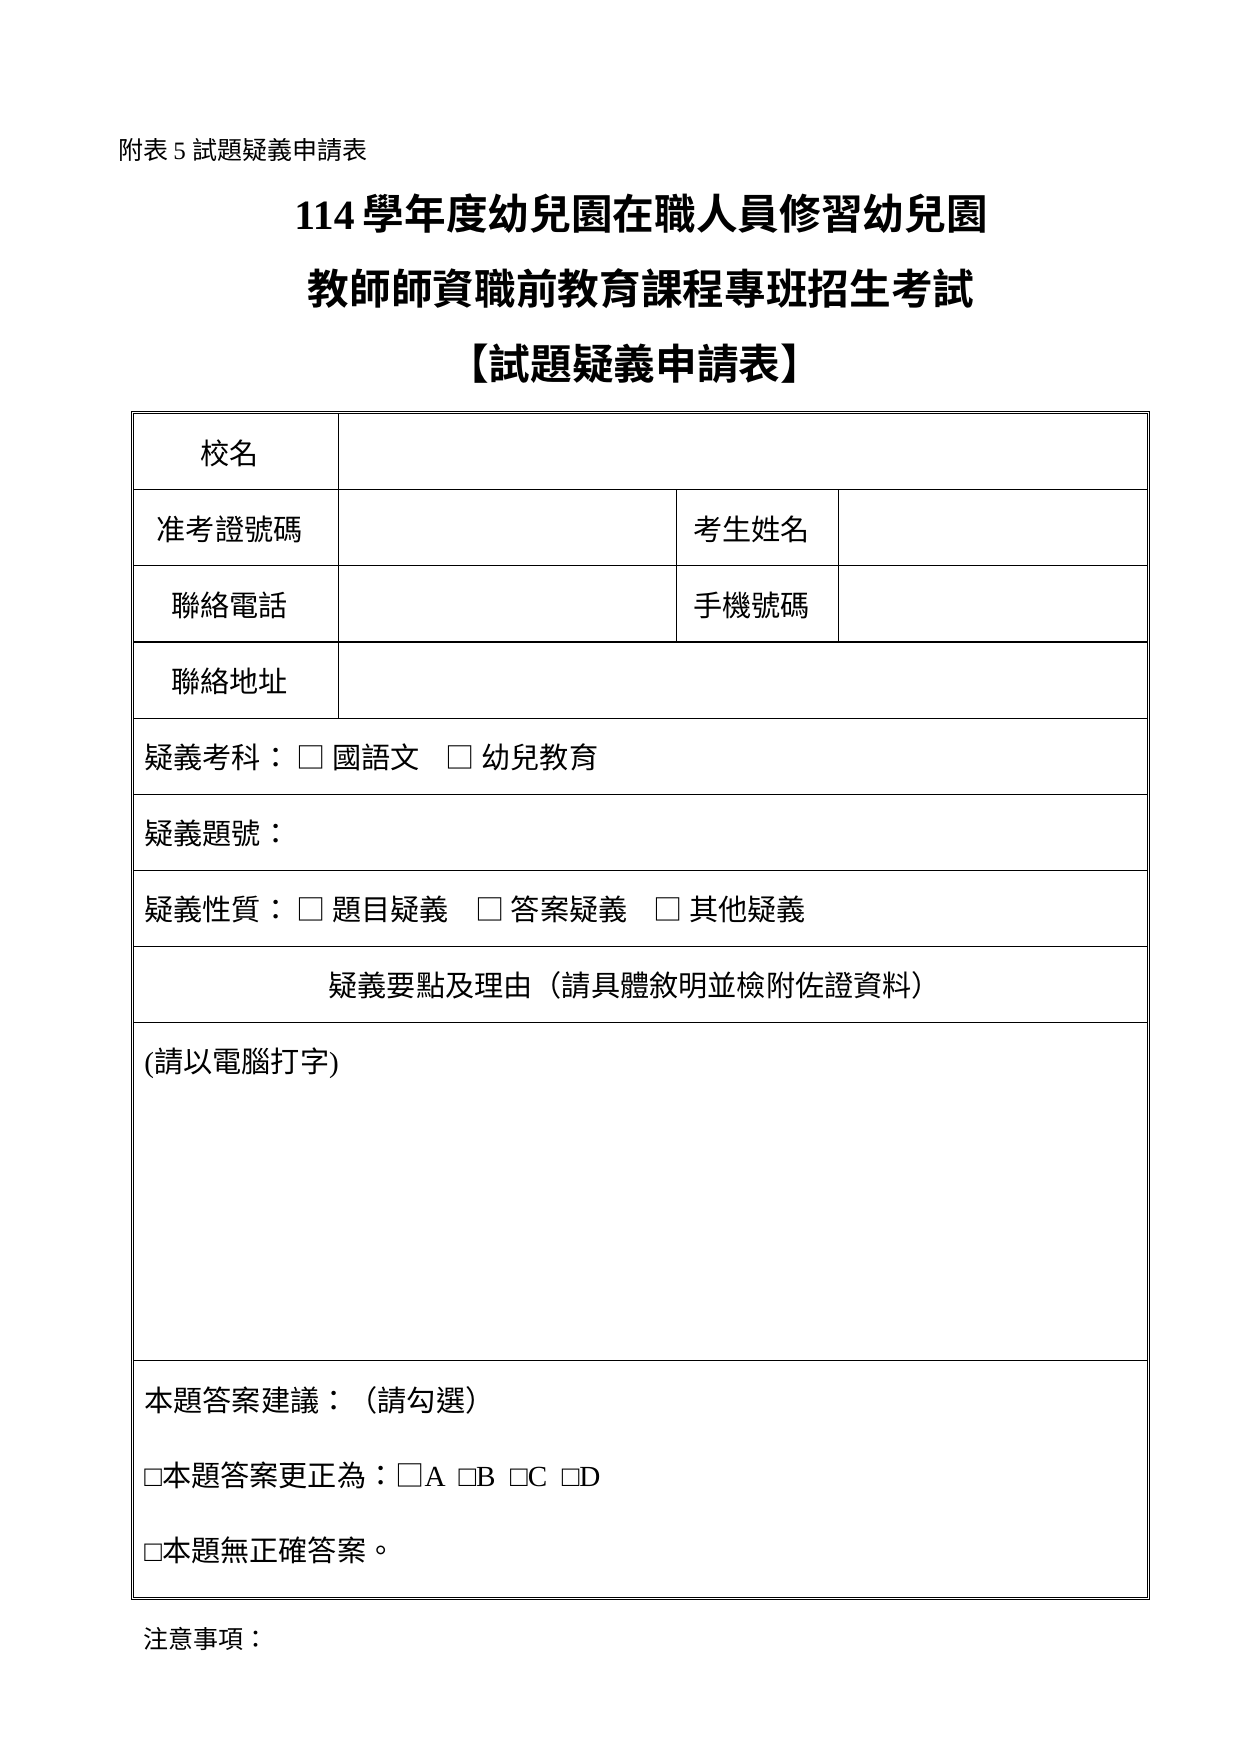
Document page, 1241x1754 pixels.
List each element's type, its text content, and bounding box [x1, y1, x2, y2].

text 教師師資職前教育課程專班招生考試 [118, 249, 1163, 324]
text 注意事項： [143, 1619, 1151, 1657]
table_cell 考生姓名 [677, 490, 838, 565]
table_header 校名 [134, 414, 338, 489]
table_cell 疑義考科： □ 國語文 □ 幼兒教育 [134, 719, 1147, 793]
table_cell 聯絡地址 [134, 643, 338, 717]
subtitle 附表5 試題疑義申請表 [118, 130, 1163, 167]
table_cell 疑義性質： □ 題目疑義 □ 答案疑義 □ 其他疑義 [134, 871, 1147, 946]
table_cell (請以電腦打字) [134, 1023, 1147, 1360]
table_cell 聯絡電話 [134, 566, 338, 641]
table_cell [839, 566, 1147, 641]
table_cell [339, 490, 676, 565]
table_cell [339, 566, 676, 641]
table_cell 疑義要點及理由（請具體敘明並檢附佐證資料） [134, 947, 1147, 1022]
table_cell 本題答案建議：（請勾選） □本題答案更正為：□A □B □C □D □本題無正確答案。 [134, 1361, 1147, 1597]
text 【試題疑義申請表】 [118, 324, 1151, 399]
table_header [339, 414, 1147, 489]
table_cell 手機號碼 [677, 566, 838, 641]
table_cell [839, 490, 1147, 565]
table_cell 疑義題號： [134, 795, 1147, 869]
table_cell 准考證號碼 [134, 490, 338, 565]
text 114學年度幼兒園在職人員修習幼兒園 [118, 174, 1163, 249]
table_cell [339, 643, 1147, 717]
